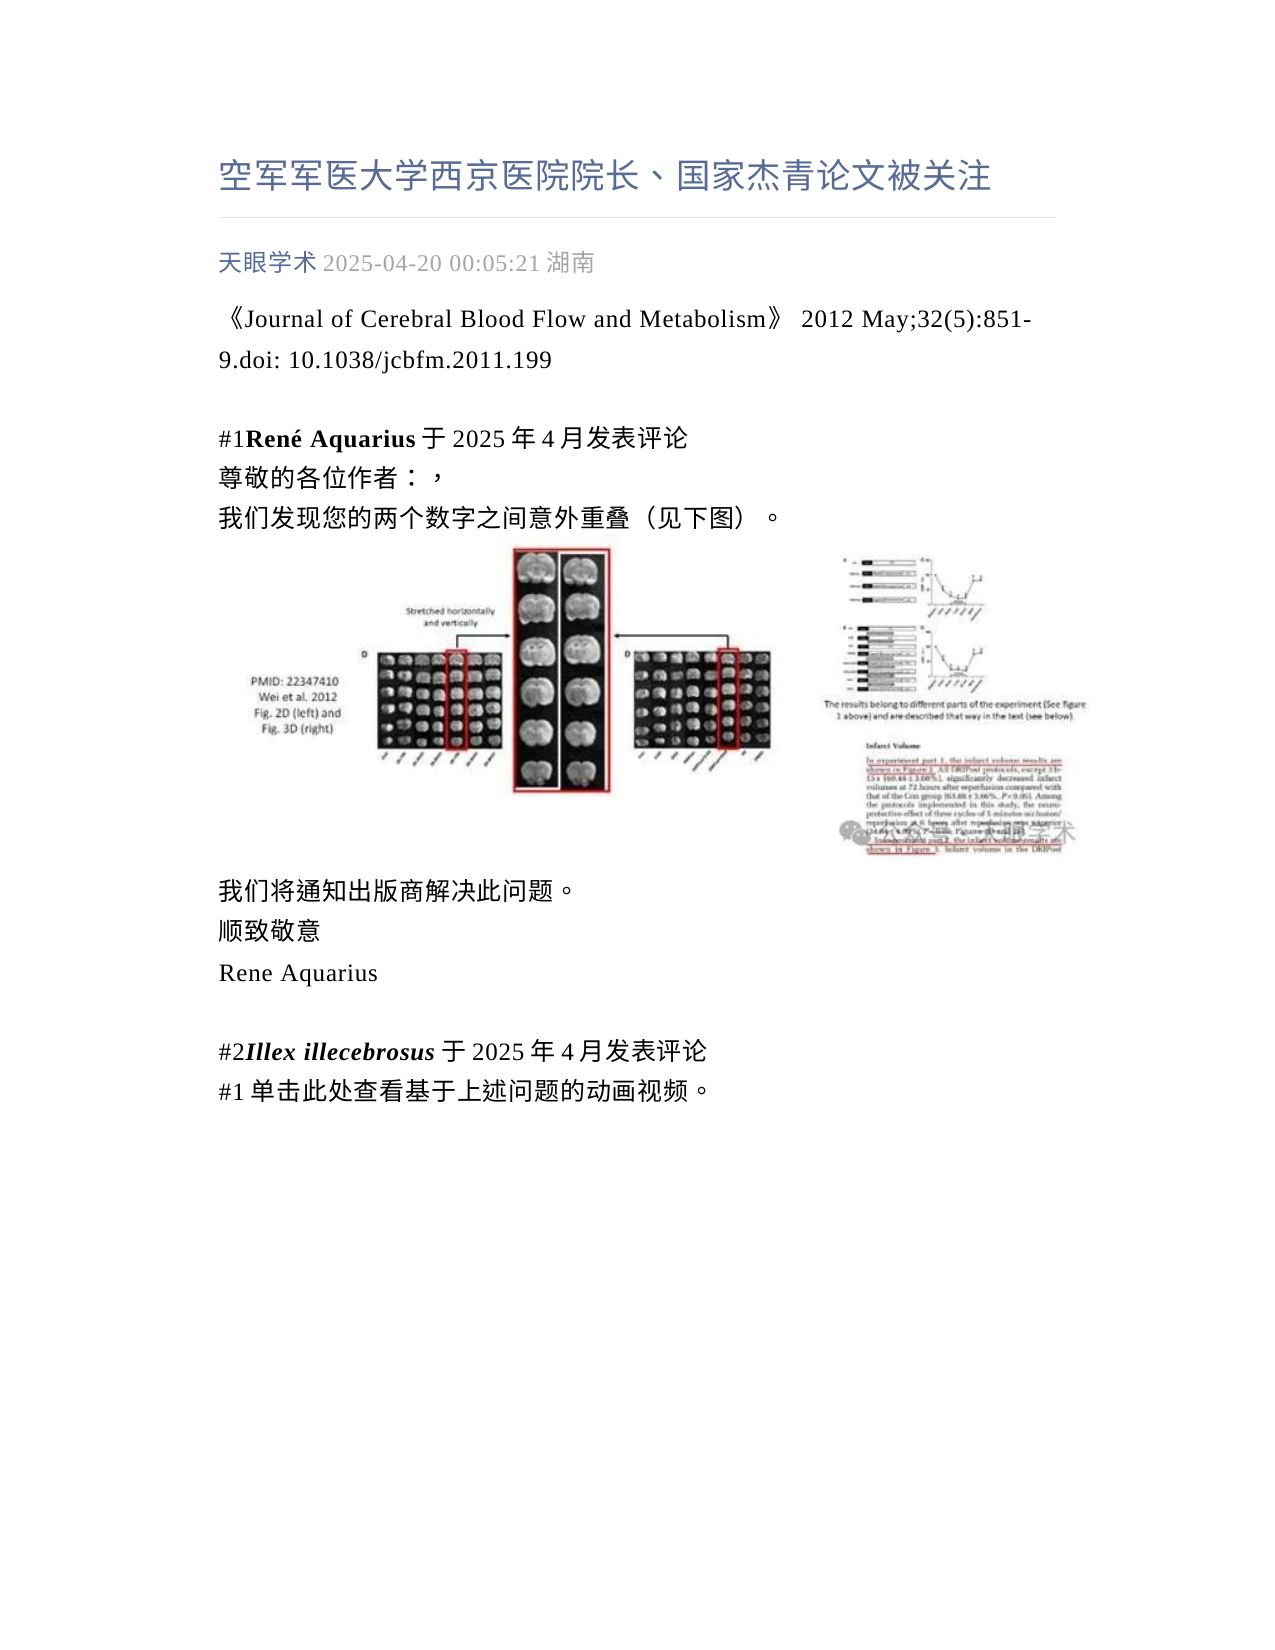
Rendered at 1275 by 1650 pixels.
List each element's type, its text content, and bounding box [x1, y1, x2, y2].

list 天眼学术2025-04-20 00:05:21湖南 [219, 239, 1056, 279]
text 我们发现您的两个数字之间意外重叠（见下图）。 [219, 494, 1056, 534]
text 我们将通知出版商解决此问题。 [219, 867, 1056, 907]
text #2Illex illecebrosus于2025年4月发表评论 [219, 1027, 1056, 1067]
text #1单击此处查看基于上述问题的动画视频。 [219, 1067, 1056, 1107]
text #1René Aquarius于2025年4月发表评论 [219, 414, 1056, 454]
text Rene Aquarius [219, 947, 1056, 987]
picture [237, 534, 1104, 868]
text 《Journal of Cerebral Blood Flow and Metabolism》 2012 May;32(5):851-9.doi: 10.1038/jcbfm.2011.199 [219, 294, 1056, 374]
title 空军军医大学西京医院院长、国家杰青论文被关注 [219, 150, 1056, 217]
text 尊敬的各位作者：， [219, 454, 1056, 494]
text 顺致敬意 [219, 907, 1056, 947]
